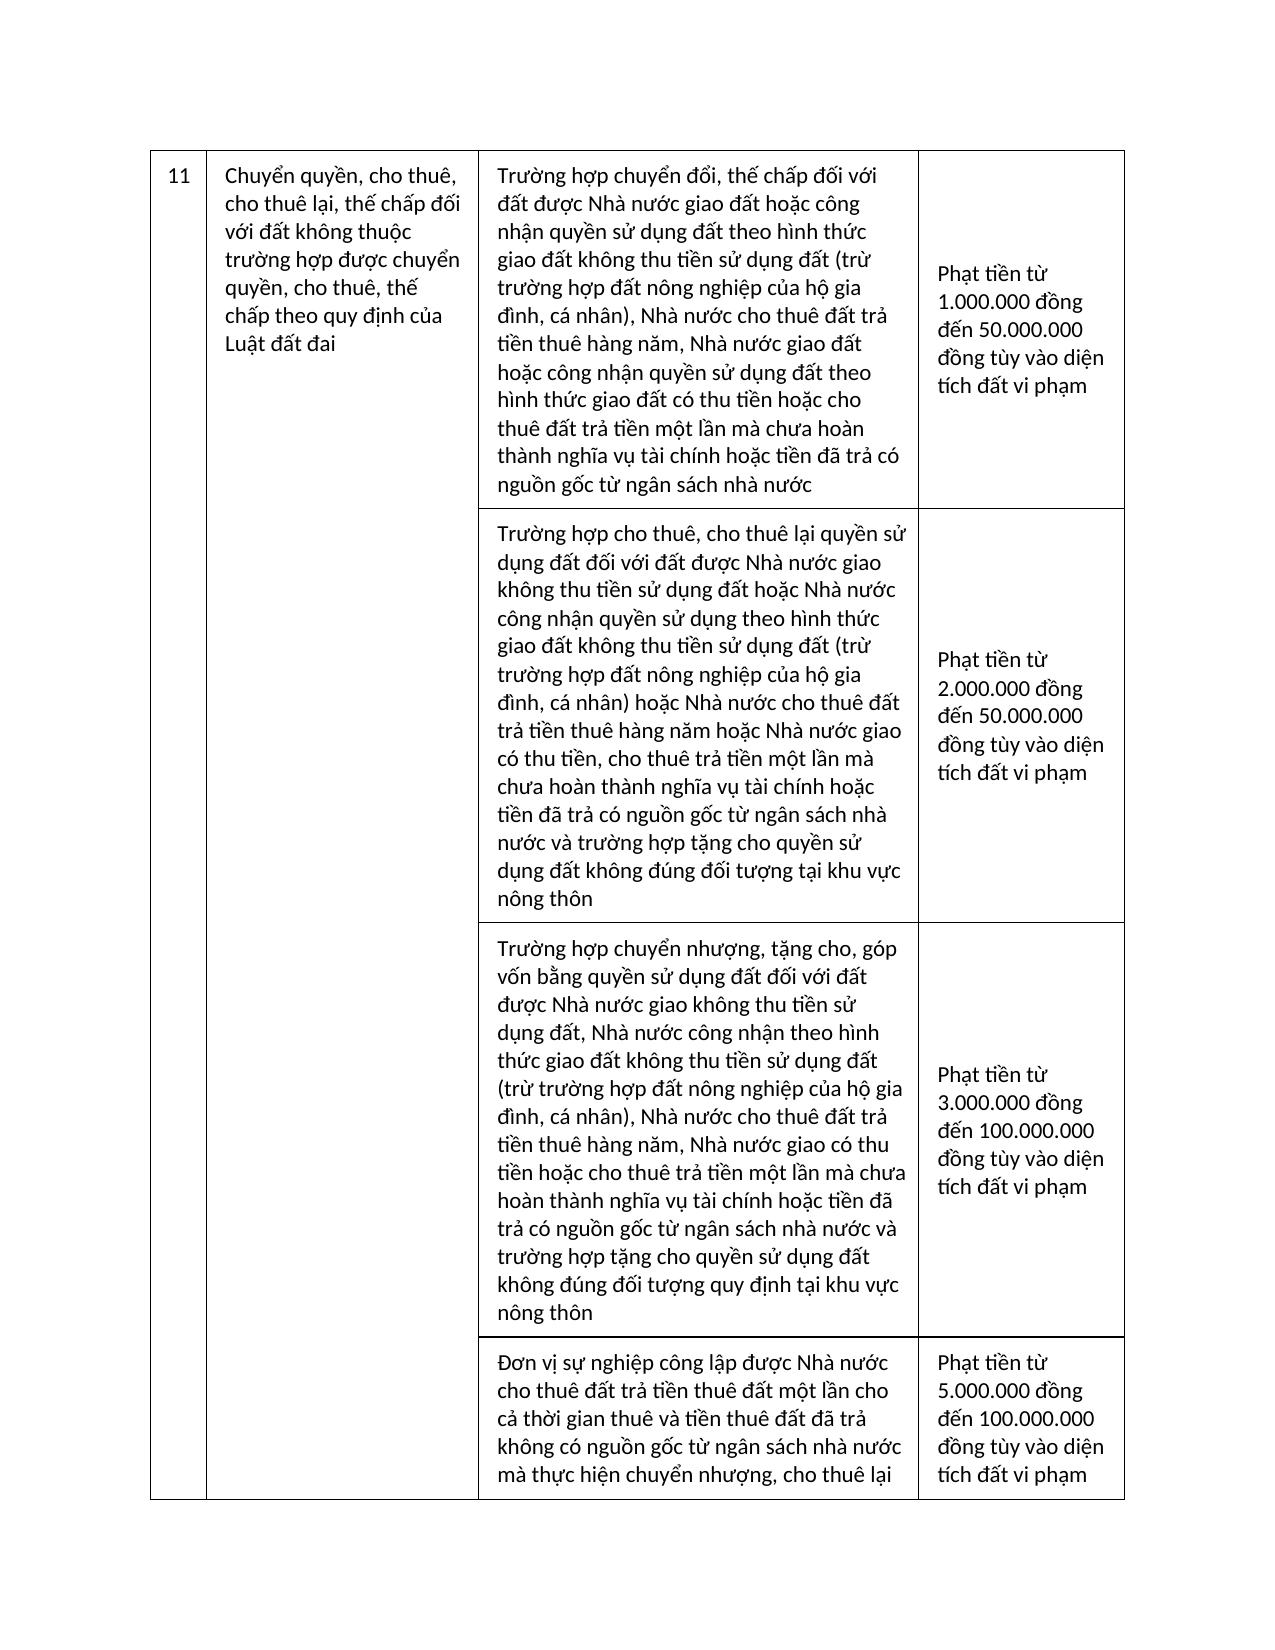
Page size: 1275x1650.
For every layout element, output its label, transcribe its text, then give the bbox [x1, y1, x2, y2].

table_cell Trường hợp chuyển đổi, thế chấp đối với đất được Nhà nước giao đất hoặc công nhận quyền sử dụng đất theo hình thức giao đất không thu tiền sử dụng đất (trừ trường hợp đất nông nghiệp của hộ gia đình, cá nhân), Nhà nước cho thuê đất trả tiền thuê hàng năm, Nhà nước giao đất hoặc công nhận quyền sử dụng đất theo hình thức giao đất có thu tiền hoặc cho thuê đất trả tiền một lần mà chưa hoàn thành nghĩa vụ tài chính hoặc tiền đã trả có nguồn gốc từ ngân sách nhà nước [479, 151, 918, 508]
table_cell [479, 1338, 918, 1498]
table_cell Phạt tiền từ 1.000.000 đồng đến 50.000.000 đồng tùy vào diện tích đất vi phạm [919, 151, 1124, 508]
table_cell Trường hợp cho thuê, cho thuê lại quyền sử dụng đất đối với đất được Nhà nước giao không thu tiền sử dụng đất hoặc Nhà nước công nhận quyền sử dụng theo hình thức giao đất không thu tiền sử dụng đất (trừ trường hợp đất nông nghiệp của hộ gia đình, cá nhân) hoặc Nhà nước cho thuê đất trả tiền thuê hàng năm hoặc Nhà nước giao có thu tiền, cho thuê trả tiền một lần mà chưa hoàn thành nghĩa vụ tài chính hoặc tiền đã trả có nguồn gốc từ ngân sách nhà nước và trường hợp tặng cho quyền sử dụng đất không đúng đối tượng tại khu vực nông thôn [479, 509, 918, 922]
table_cell Chuyển quyền, cho thuê, cho thuê lại, thế chấp đối với đất không thuộc trường hợp được chuyển quyền, cho thuê, thế chấp theo quy định của Luật đất đai [207, 151, 478, 1498]
table_cell Trường hợp chuyển nhượng, tặng cho, góp vốn bằng quyền sử dụng đất đối với đất được Nhà nước giao không thu tiền sử dụng đất, Nhà nước công nhận theo hình thức giao đất không thu tiền sử dụng đất (trừ trường hợp đất nông nghiệp của hộ gia đình, cá nhân), Nhà nước cho thuê đất trả tiền thuê hàng năm, Nhà nước giao có thu tiền hoặc cho thuê trả tiền một lần mà chưa hoàn thành nghĩa vụ tài chính hoặc tiền đã trả có nguồn gốc từ ngân sách nhà nước và trường hợp tặng cho quyền sử dụng đất không đúng đối tượng quy định tại khu vực nông thôn [479, 923, 918, 1336]
table_cell Phạt tiền từ 2.000.000 đồng đến 50.000.000 đồng tùy vào diện tích đất vi phạm [919, 509, 1124, 922]
table_cell Phạt tiền từ 3.000.000 đồng đến 100.000.000 đồng tùy vào diện tích đất vi phạm [919, 923, 1124, 1336]
table_cell 11 [151, 151, 206, 1498]
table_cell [919, 1338, 1124, 1498]
